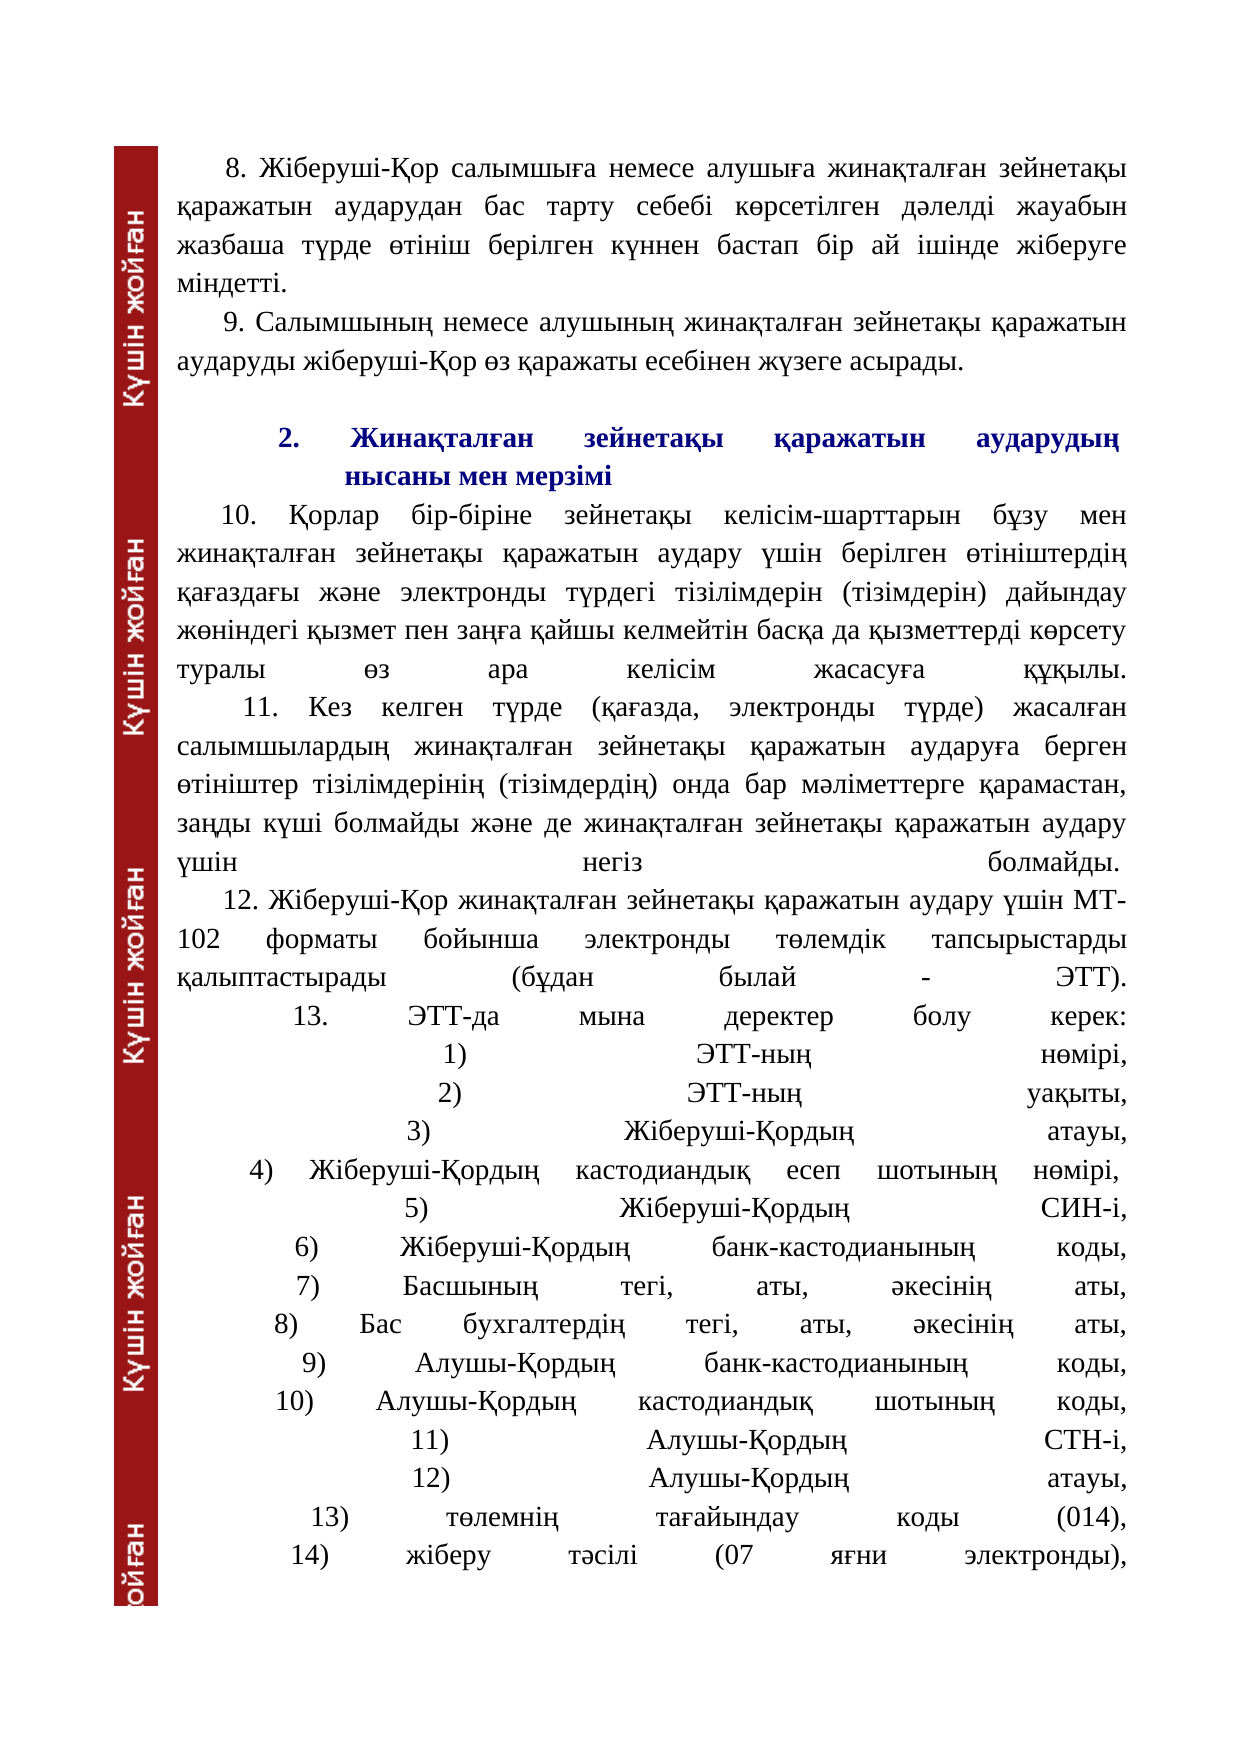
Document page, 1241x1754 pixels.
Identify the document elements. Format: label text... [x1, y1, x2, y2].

picture [114, 376, 158, 420]
text 2. Жинақталған зейнетақы қаражатын аударудың нысаны мен мерзiмi [112, 420, 1128, 492]
picture [114, 146, 158, 150]
picture [114, 1571, 158, 1606]
picture [114, 492, 158, 497]
